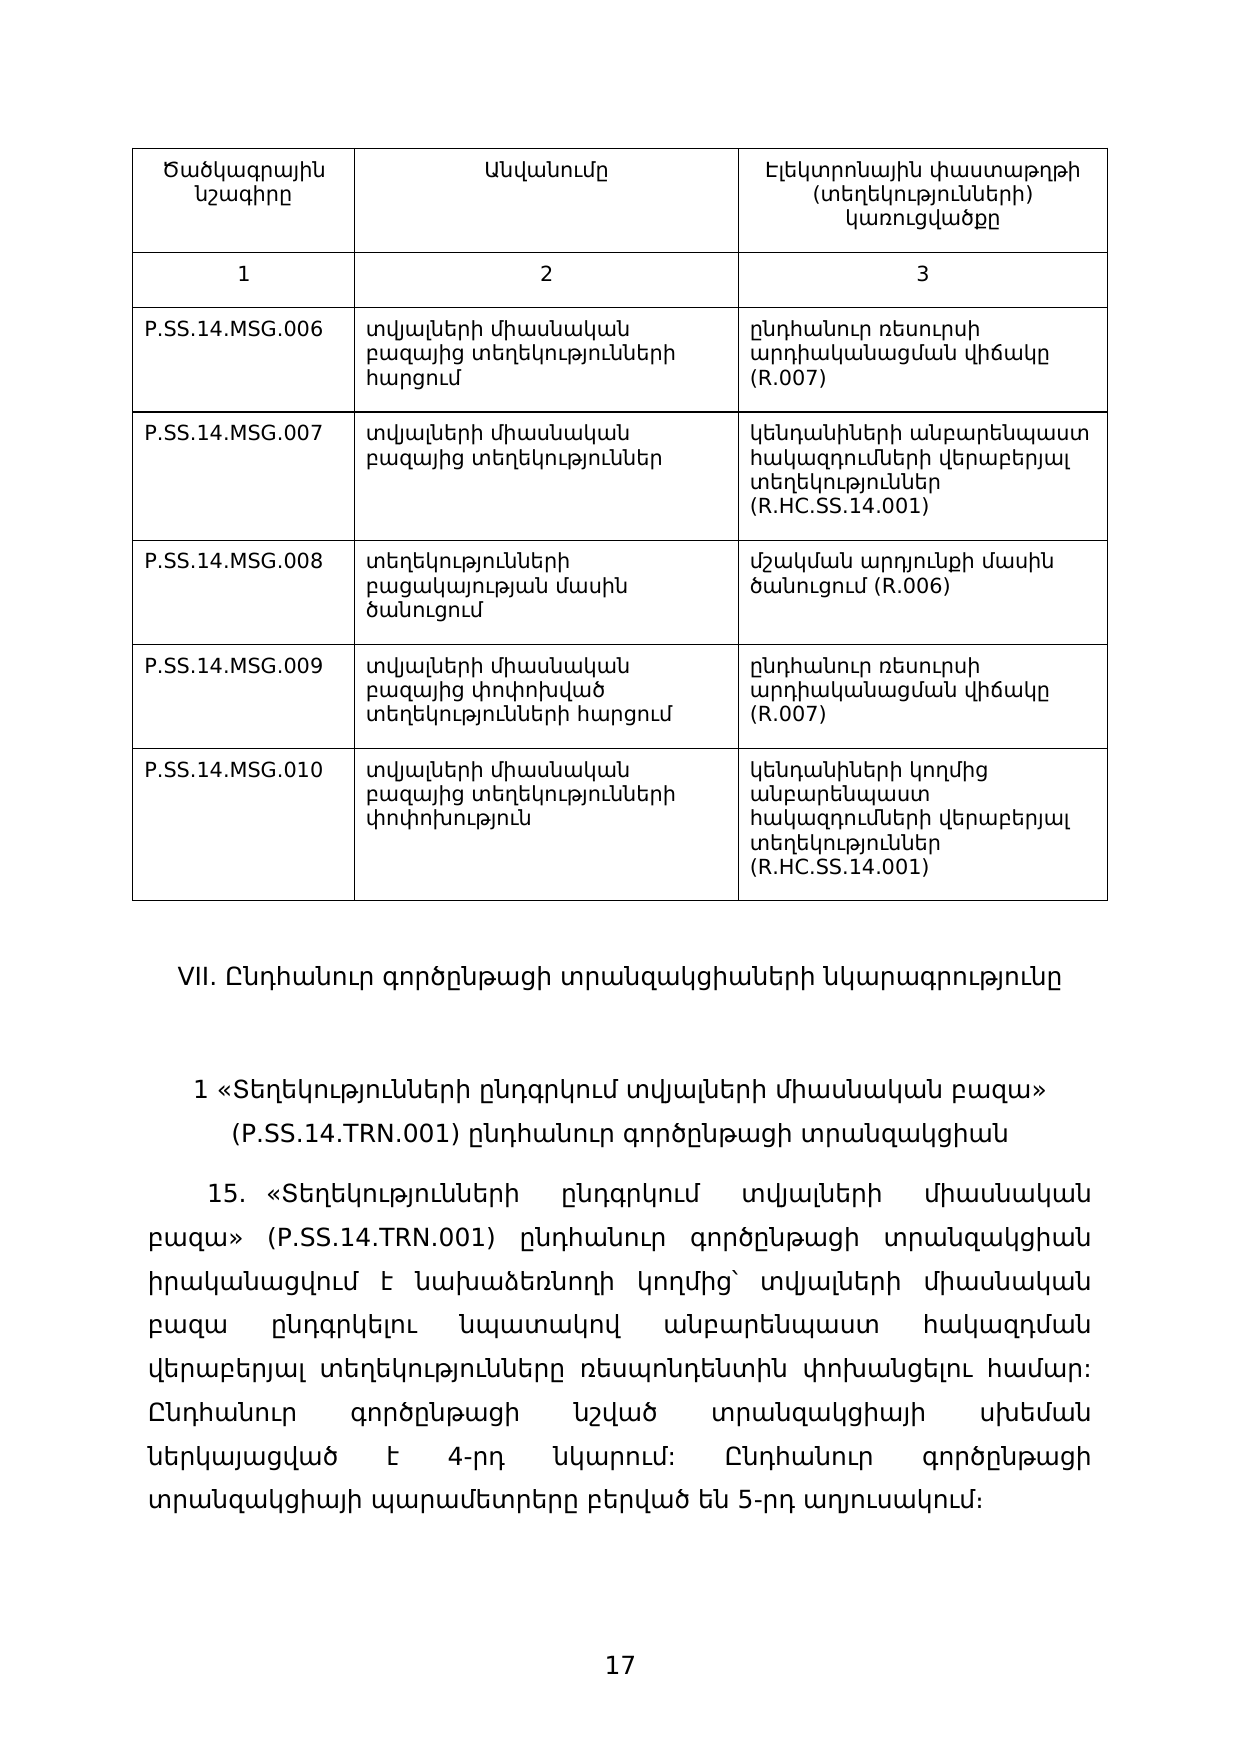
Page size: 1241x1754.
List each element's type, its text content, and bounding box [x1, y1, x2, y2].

table_cell մշակման արդյունքի մասին ծանուցում (R.006) [739, 541, 1107, 644]
table_cell P.SS.14.MSG.009 [133, 645, 354, 748]
text 15. «Տեղեկությունների ընդգրկում տվյալների միասնական բազա» (P.SS.14.TRN.001) ընդհանուր գործընթացի տրանզակցիան իրականացվում է նախաձեռնողի կողմից՝ տվյալների միասնական բազա ընդգրկելու նպատակով անբարենպաստ հակազդման վերաբերյալ տեղեկությունները ռեսպոնդենտին փոխանցելու համար: Ընդհանուր գործընթացի նշված տրանզակցիայի սխեման ներկայացված է 4-րդ նկարում: Ընդհանուր գործընթացի տրանզակցիայի պարամետրերը բերված են 5-րդ աղյուսակում։ [148, 1179, 1092, 1515]
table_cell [739, 308, 1107, 411]
table_cell կենդանիների անբարենպաստ հակազդումների վերաբերյալ տեղեկություններ (R.HC.SS.14.001) [739, 413, 1107, 540]
subtitle 1 «Տեղեկությունների ընդգրկում տվյալների միասնական բազա» (P.SS.14.TRN.001) ընդհանուր գործընթացի տրանզակցիան [148, 1075, 1092, 1148]
table_cell կենդանիների կողմից անբարենպաստ հակազդումների վերաբերյալ տեղեկություններ (R.HC.SS.14.001) [739, 749, 1107, 900]
table_cell P.SS.14.MSG.010 [133, 749, 354, 900]
table_header Ծածկագրային նշագիրը [133, 149, 354, 252]
table_cell ընդհանուր ռեսուրսի արդիականացման վիճակը (R.007) [739, 645, 1107, 748]
table_cell P.SS.14.MSG.007 [133, 413, 354, 540]
table_cell P.SS.14.MSG.008 [133, 541, 354, 644]
table_cell տվյալների միասնական բազայից փոփոխված տեղեկությունների հարցում [355, 645, 738, 748]
table_cell 2 [355, 253, 738, 307]
table_cell 1 [133, 253, 354, 307]
table_header Էլեկտրոնային փաստաթղթի (տեղեկությունների) կառուցվածքը [739, 149, 1107, 252]
table_cell տվյալների միասնական բազայից տեղեկությունների փոփոխություն [355, 749, 738, 900]
table_cell տվյալների միասնական բազայից տեղեկություններ [355, 413, 738, 540]
table_cell P.SS.14.MSG.006 [133, 308, 354, 411]
table_cell տեղեկությունների բացակայության մասին ծանուցում [355, 541, 738, 644]
table_cell 3 [739, 253, 1107, 307]
table_cell տվյալների միասնական բազայից տեղեկությունների հարցում [355, 308, 738, 411]
table_header Անվանումը [355, 149, 738, 252]
subtitle VII. Ընդհանուր գործընթացի տրանզակցիաների նկարագրությունը [148, 962, 1092, 991]
